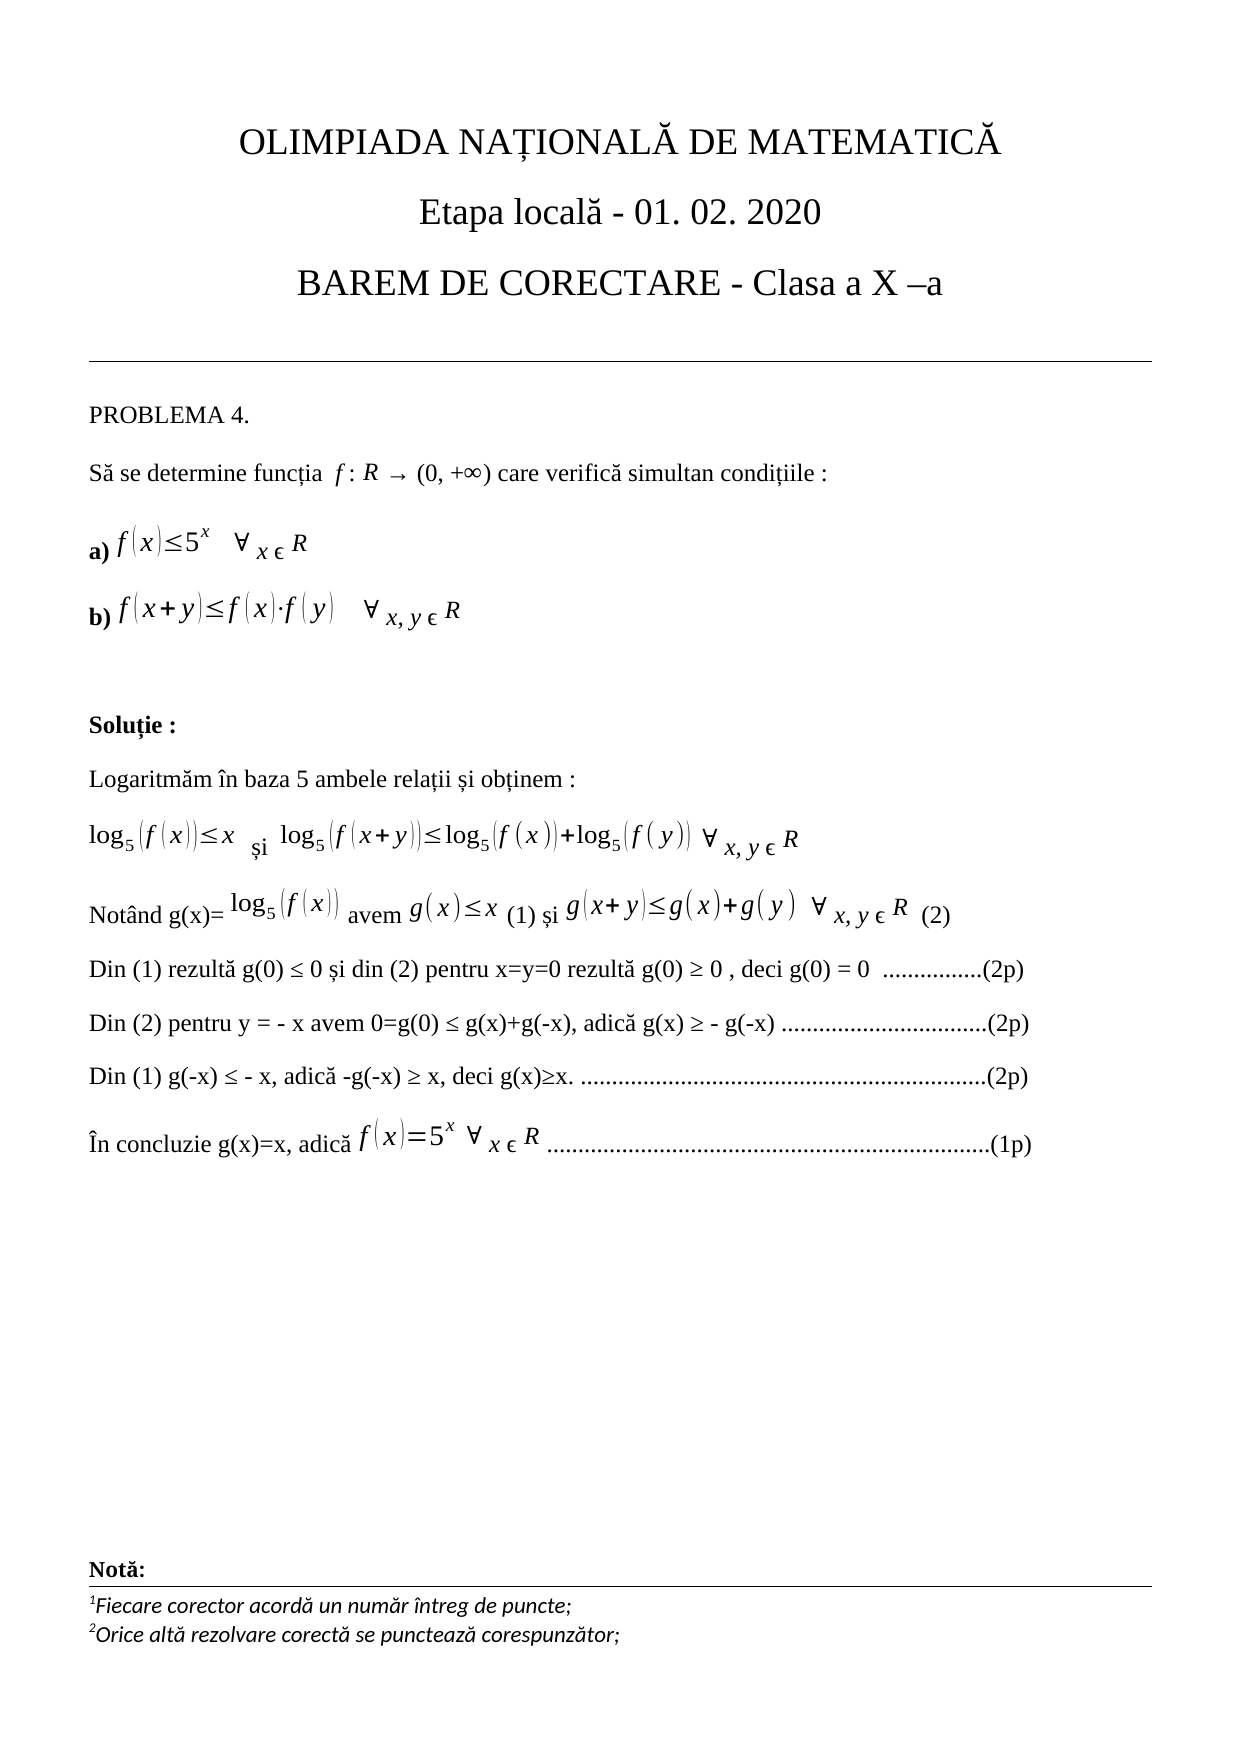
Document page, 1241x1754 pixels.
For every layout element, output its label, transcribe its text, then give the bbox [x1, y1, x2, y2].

text și x, y ϵ [89, 818, 1152, 861]
text Din (2) pentru y = - x avem 0=g(0) ≤ g(x)+g(-x), adică g(x) ≥ - g(-x) .................................(2p) [89, 1008, 1152, 1036]
text Din (1) g(-x) ≤ - x, adică -g(-x) ≥ x, deci g(x)≥x. .................................................................(2p) [89, 1061, 1152, 1090]
text Din (1) rezultă g(0) ≤ 0 și din (2) pentru x=y=0 rezultă g(0) 0 , deci g(0) = 0 ................(2p) [89, 954, 1152, 982]
text Logaritmăm în baza 5 ambele relații și obținem : [89, 764, 1152, 793]
text Să se determine funcția f : → (0, +) care verifică simultan condițiile : [89, 458, 1152, 486]
text PROBLEMA 4. [89, 400, 1152, 428]
text a) x ϵ [89, 522, 1152, 564]
text b) x, y ϵ [89, 590, 1152, 631]
text Notând g(x)= avem (1) și x, y ϵ (2) [89, 886, 1152, 929]
text Soluție : [89, 710, 1152, 739]
text În concluzie g(x)=x, adică x ϵ .......................................................................(1p) [89, 1115, 1152, 1158]
